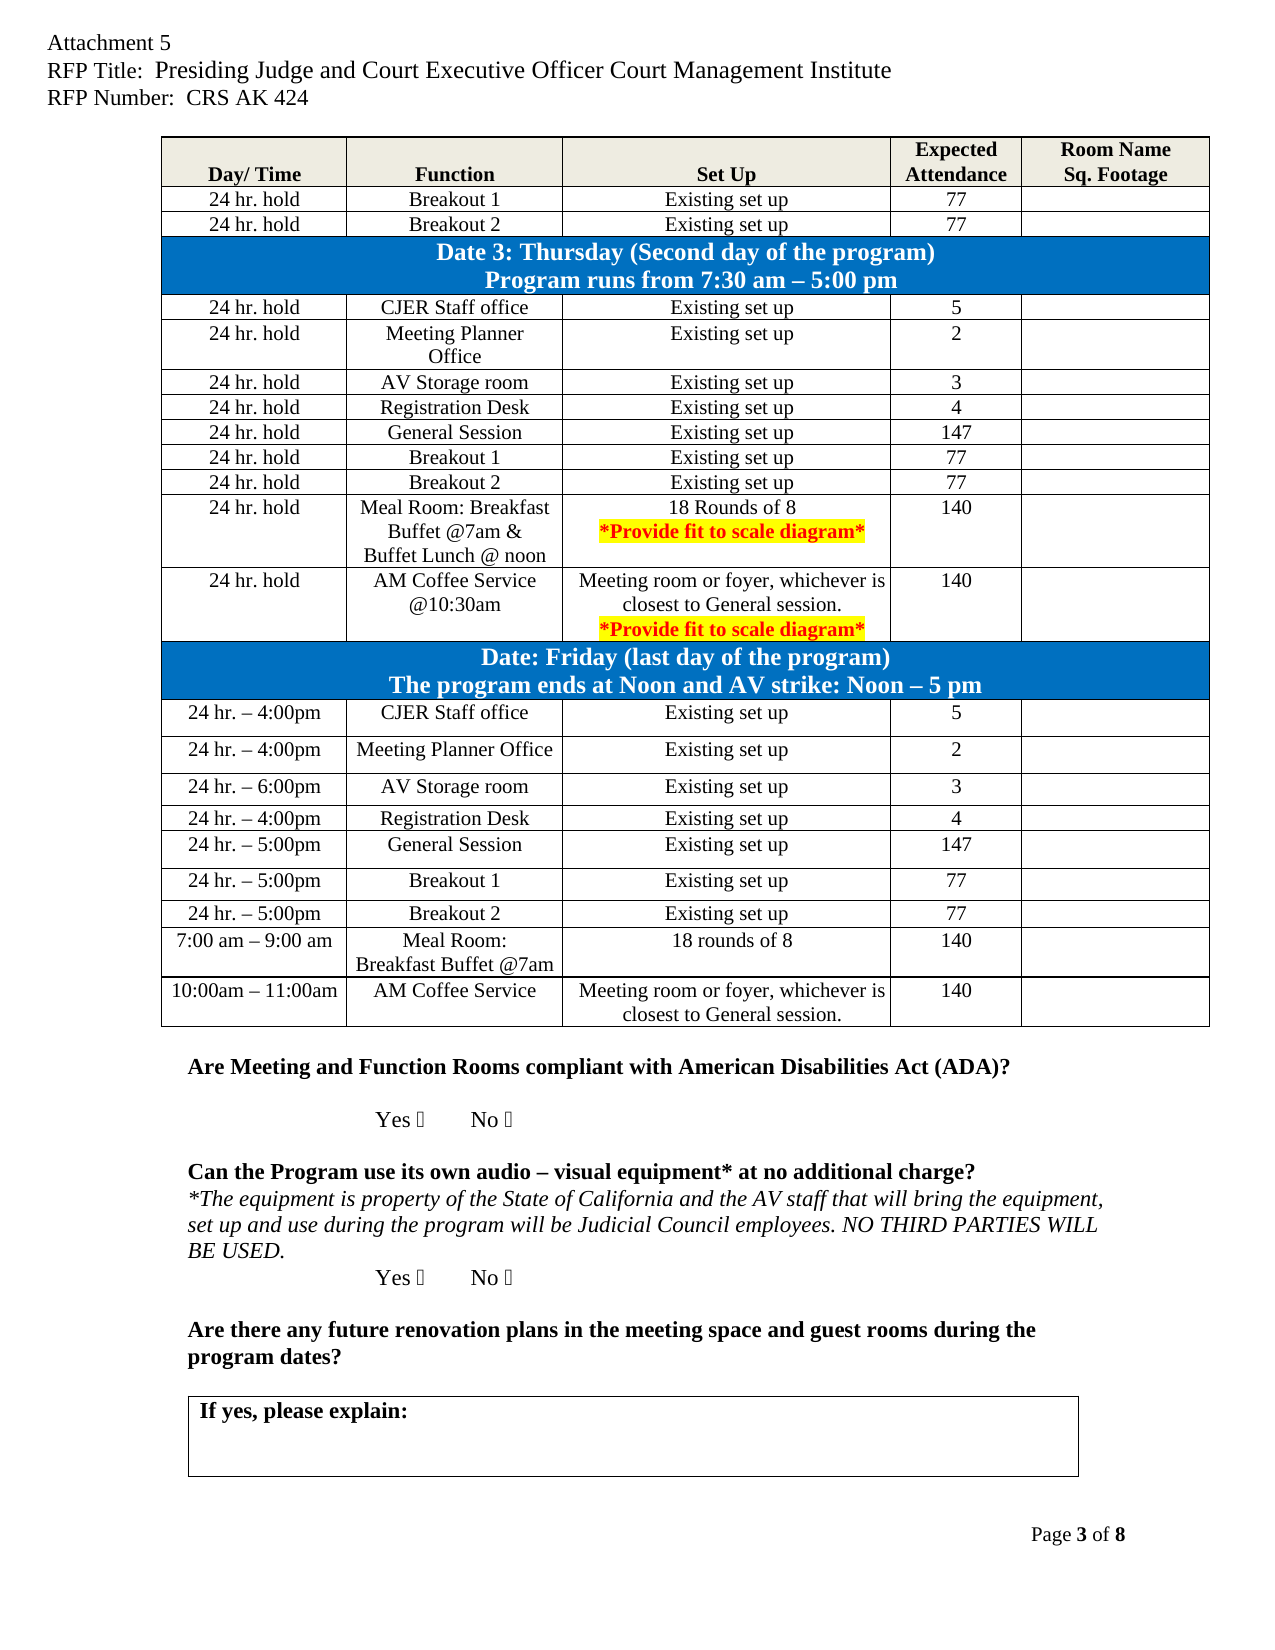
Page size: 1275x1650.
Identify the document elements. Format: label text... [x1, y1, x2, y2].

table_cell [1022, 420, 1209, 444]
table_cell Meal Room: Breakfast Buffet @7am [347, 928, 562, 976]
table_cell Existing set up [563, 212, 890, 236]
table_cell 10:00am – 11:00am [162, 978, 346, 1026]
table_cell Existing set up [563, 187, 890, 211]
table_cell Meeting Planner Office [347, 737, 562, 773]
table_cell Meeting room or foyer, whichever is closest to General session. [563, 978, 890, 1026]
table_cell 4 [891, 395, 1021, 419]
table_cell 5 [891, 295, 1021, 319]
table_cell 77 [891, 187, 1021, 211]
table_cell Existing set up [563, 806, 890, 830]
table_cell General Session [347, 831, 562, 867]
table_cell Existing set up [563, 320, 890, 368]
table_cell Registration Desk [347, 395, 562, 419]
text Yes No [337, 1264, 1125, 1290]
table_cell Existing set up [563, 901, 890, 927]
table_cell 24 hr. hold [162, 212, 346, 236]
table_cell Existing set up [563, 869, 890, 900]
table_cell 18 rounds of 8 [563, 928, 890, 976]
table_header Room Name Sq. Footage [1022, 138, 1209, 186]
table_cell Registration Desk [347, 806, 562, 830]
table_cell Existing set up [563, 295, 890, 319]
table_cell 140 [891, 495, 1021, 567]
table_cell 24 hr. hold [162, 395, 346, 419]
table_cell Meal Room: Breakfast Buffet @7am & Buffet Lunch @ noon [347, 495, 562, 567]
table_cell [1022, 831, 1209, 867]
table_cell [1022, 978, 1209, 1026]
table_cell Date 3: Thursday (Second day of the program) Program runs from 7:30 am – 5:00 pm [162, 237, 1209, 294]
table_cell Breakout 1 [347, 869, 562, 900]
table_cell 77 [891, 901, 1021, 927]
table_cell 4 [891, 806, 1021, 830]
table_cell 24 hr. – 6:00pm [162, 774, 346, 805]
table_cell AV Storage room [347, 774, 562, 805]
table_cell 5 [891, 700, 1021, 736]
table_cell 77 [891, 445, 1021, 469]
table_cell 147 [891, 420, 1021, 444]
table_cell 18 Rounds of 8 *Provide fit to scale diagram* [563, 495, 890, 567]
table_cell Existing set up [563, 445, 890, 469]
text Are there any future renovation plans in the meeting space and guest rooms during the program dates? [187, 1317, 1125, 1369]
table_cell [1022, 869, 1209, 900]
table_cell Breakout 2 [347, 212, 562, 236]
table_cell [1022, 295, 1209, 319]
table_cell Existing set up [563, 420, 890, 444]
table_cell Breakout 1 [347, 187, 562, 211]
table_header Expected Attendance [891, 138, 1021, 186]
table_cell 24 hr. – 4:00pm [162, 737, 346, 773]
table_cell AM Coffee Service @10:30am [347, 568, 562, 641]
table_cell Breakout 2 [347, 470, 562, 494]
table_cell 24 hr. – 5:00pm [162, 901, 346, 927]
table_cell 24 hr. hold [162, 568, 346, 641]
table_cell 24 hr. – 4:00pm [162, 700, 346, 736]
table_cell 140 [891, 568, 1021, 641]
table_cell AM Coffee Service [347, 978, 562, 1026]
table_cell 24 hr. hold [162, 470, 346, 494]
table_cell [1022, 700, 1209, 736]
table_cell 24 hr. hold [162, 445, 346, 469]
table_cell 24 hr. hold [162, 420, 346, 444]
table_header Day/ Time [162, 138, 346, 186]
table_cell [1022, 774, 1209, 805]
table_cell [1022, 370, 1209, 394]
table_cell [1022, 495, 1209, 567]
table_cell Breakout 1 [347, 445, 562, 469]
table_cell Existing set up [563, 395, 890, 419]
table_cell 77 [891, 470, 1021, 494]
table_cell 77 [891, 869, 1021, 900]
table_cell Existing set up [563, 774, 890, 805]
table_cell Existing set up [563, 831, 890, 867]
table_cell CJER Staff office [347, 295, 562, 319]
table_cell General Session [347, 420, 562, 444]
table_cell [1022, 806, 1209, 830]
table_cell [1022, 568, 1209, 641]
table_cell 24 hr. hold [162, 295, 346, 319]
table_cell [1022, 187, 1209, 211]
table_cell Meeting room or foyer, whichever is closest to General session. *Provide fit to scale diagram* [563, 568, 890, 641]
text Can the Program use its own audio – visual equipment* at no additional charge? [187, 1158, 1125, 1185]
table_cell 24 hr. hold [162, 187, 346, 211]
table_cell 24 hr. hold [162, 370, 346, 394]
table_cell [1022, 901, 1209, 927]
table_cell [1022, 470, 1209, 494]
table_cell Breakout 2 [347, 901, 562, 927]
text Are Meeting and Function Rooms compliant with American Disabilities Act (ADA)? [187, 1053, 1125, 1079]
table_cell [1022, 320, 1209, 368]
table_cell Meeting Planner Office [347, 320, 562, 368]
table_cell 77 [891, 212, 1021, 236]
table_cell Existing set up [563, 370, 890, 394]
table_cell 140 [891, 928, 1021, 976]
table_cell Date: Friday (last day of the program) The program ends at Noon and AV strike: Noon – 5 pm [162, 642, 1209, 699]
table_cell 24 hr. hold [162, 495, 346, 567]
table_cell 3 [891, 370, 1021, 394]
table_cell [1022, 928, 1209, 976]
table_cell Existing set up [563, 470, 890, 494]
table_cell 140 [891, 978, 1021, 1026]
table_cell Existing set up [563, 700, 890, 736]
text *The equipment is property of the State of California and the AV staff that will bring the equipment, set up and use during the program will be Judicial Council employees. NO THIRD PARTIES WILL BE USED. [187, 1185, 1125, 1264]
table_cell [1022, 395, 1209, 419]
table_cell 24 hr. hold [162, 320, 346, 368]
table_header If yes, please explain: [189, 1397, 1078, 1476]
table_cell 147 [891, 831, 1021, 867]
table_cell 7:00 am – 9:00 am [162, 928, 346, 976]
table_cell 2 [891, 737, 1021, 773]
table_cell 2 [891, 320, 1021, 368]
text Yes No [337, 1106, 1125, 1132]
table_cell CJER Staff office [347, 700, 562, 736]
table_header Function [347, 138, 562, 186]
table_cell [1022, 212, 1209, 236]
table_cell 24 hr. – 5:00pm [162, 869, 346, 900]
table_cell 24 hr. – 5:00pm [162, 831, 346, 867]
table_cell 24 hr. – 4:00pm [162, 806, 346, 830]
table_cell 3 [891, 774, 1021, 805]
table_cell [1022, 445, 1209, 469]
table_header Set Up [563, 138, 890, 186]
table_cell [1022, 737, 1209, 773]
table_cell AV Storage room [347, 370, 562, 394]
table_cell Existing set up [563, 737, 890, 773]
